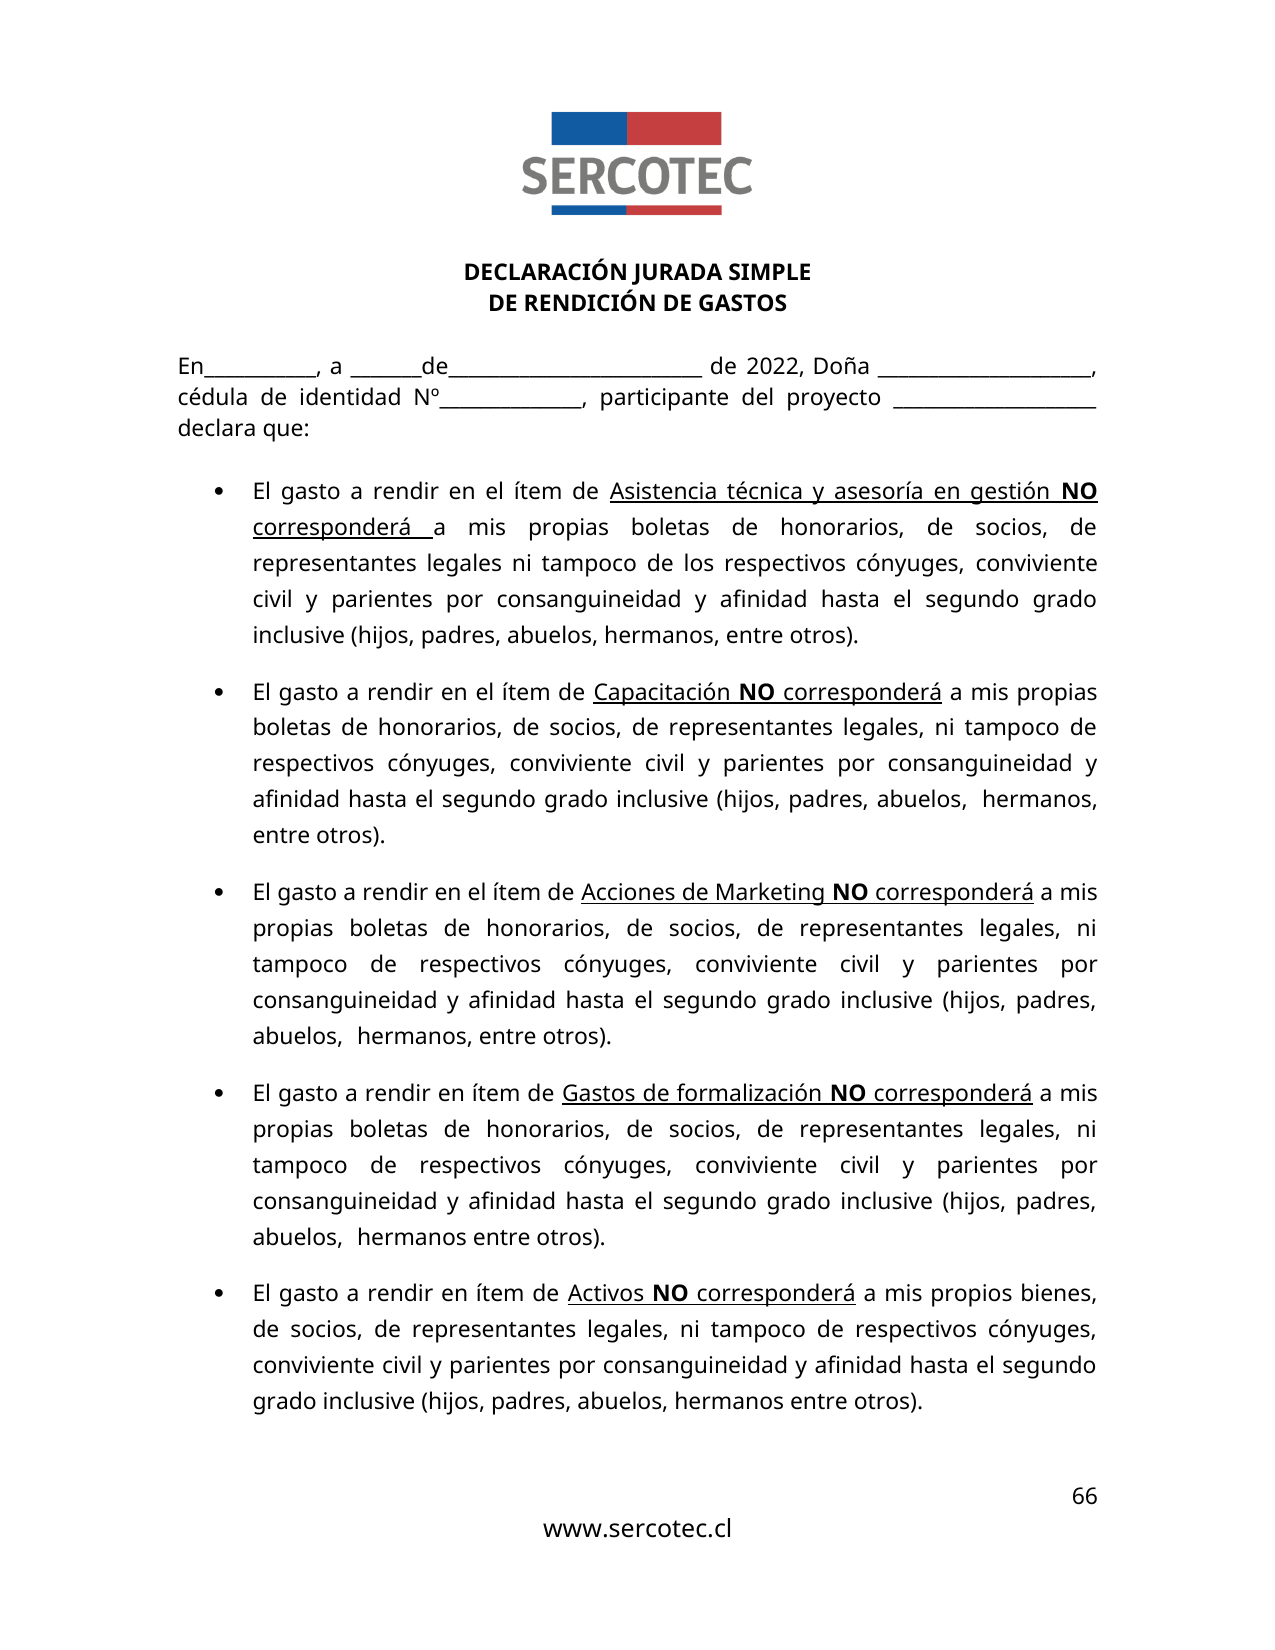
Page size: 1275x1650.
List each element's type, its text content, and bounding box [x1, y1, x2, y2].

list El gasto a rendir en el ítem de Asistencia técnica y asesoría en gestión NO corresponderá a mis propias boletas de honorarios, de socios, de representantes legales ni tampoco de los respectivos cónyuges, conviviente civil y parientes por consanguineidad y afinidad hasta el segundo grado inclusive (hijos, padres, abuelos, hermanos, entre otros). [215, 475, 1098, 650]
text En___________, a _______de_________________________ de 2022, Doña _____________________, cédula de identidad Nº______________, participante del proyecto ____________________ declara que: [177, 350, 1098, 444]
list El gasto a rendir en el ítem de Acciones de Marketing NO corresponderá a mis propias boletas de honorarios, de socios, de representantes legales, ni tampoco de respectivos cónyuges, conviviente civil y parientes por consanguineidad y afinidad hasta el segundo grado inclusive (hijos, padres, abuelos, hermanos, entre otros). [215, 876, 1098, 1051]
list El gasto a rendir en el ítem de Capacitación NO corresponderá a mis propias boletas de honorarios, de socios, de representantes legales, ni tampoco de respectivos cónyuges, conviviente civil y parientes por consanguineidad y afinidad hasta el segundo grado inclusive (hijos, padres, abuelos, hermanos, entre otros). [215, 675, 1098, 851]
text DE RENDICIÓN DE GASTOS [177, 287, 1098, 319]
list El gasto a rendir en ítem de Activos NO corresponderá a mis propios bienes, de socios, de representantes legales, ni tampoco de respectivos cónyuges, conviviente civil y parientes por consanguineidad y afinidad hasta el segundo grado inclusive (hijos, padres, abuelos, hermanos entre otros). [215, 1277, 1098, 1416]
list El gasto a rendir en ítem de Gastos de formalización NO corresponderá a mis propias boletas de honorarios, de socios, de representantes legales, ni tampoco de respectivos cónyuges, conviviente civil y parientes por consanguineidad y afinidad hasta el segundo grado inclusive (hijos, padres, abuelos, hermanos entre otros). [215, 1077, 1098, 1252]
text DECLARACIÓN JURADA SIMPLE [177, 256, 1098, 287]
picture [512, 105, 763, 225]
